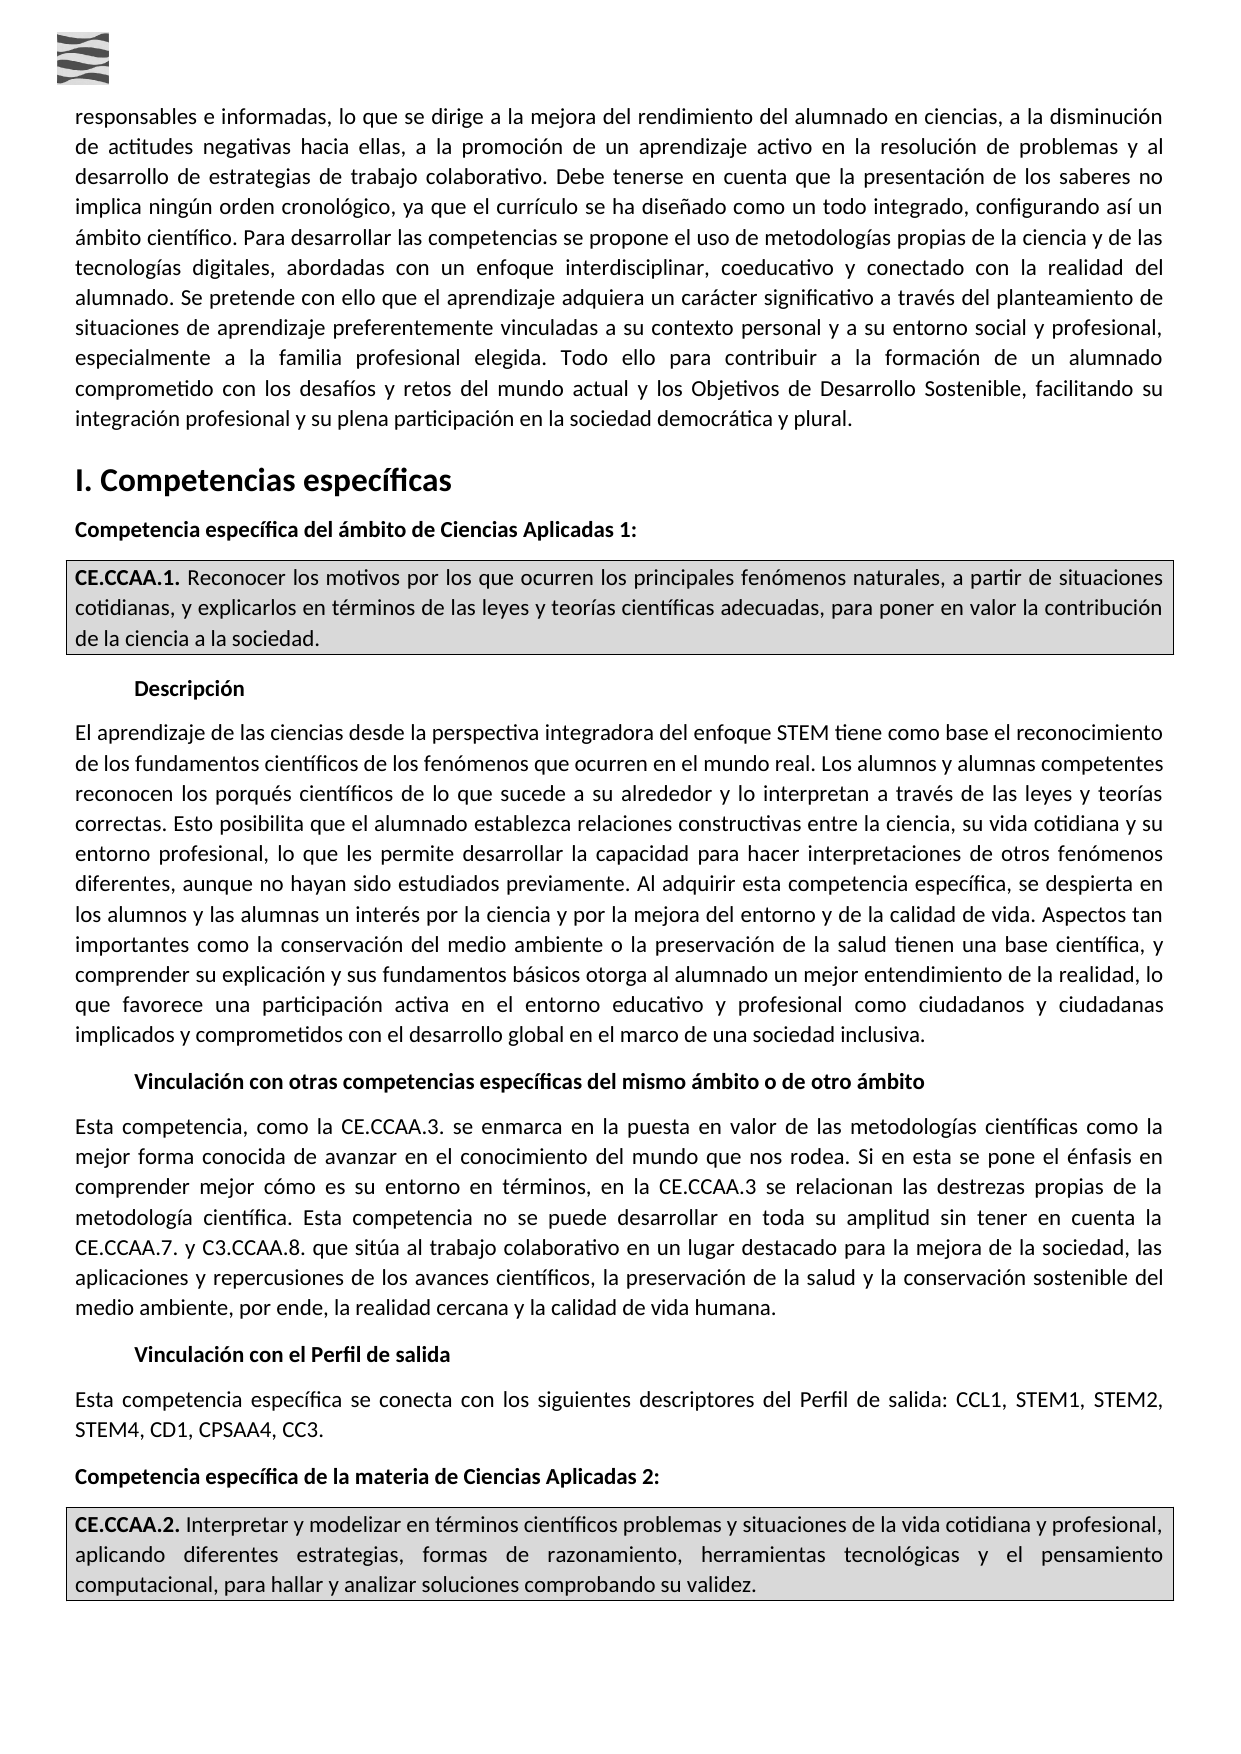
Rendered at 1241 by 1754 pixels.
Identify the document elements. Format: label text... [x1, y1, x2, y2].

text Competencia específica de la materia de Ciencias Aplicadas 2: [75, 1462, 1165, 1490]
subtitle I. Competencias específicas [75, 459, 1165, 500]
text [75, 102, 1165, 432]
text El aprendizaje de las ciencias desde la perspectiva integradora del enfoque STEM tiene como base el reconocimiento de los fundamentos científicos de los fenómenos que ocurren en el mundo real. Los alumnos y alumnas competentes reconocen los porqués científicos de lo que sucede a su alrededor y lo interpretan a través de las leyes y teorías correctas. Esto posibilita que el alumnado establezca relaciones constructivas entre la ciencia, su vida cotidiana y su entorno profesional, lo que les permite desarrollar la capacidad para hacer interpretaciones de otros fenómenos diferentes, aunque no hayan sido estudiados previamente. Al adquirir esta competencia específica, se despierta en los alumnos y las alumnas un interés por la ciencia y por la mejora del entorno y de la calidad de vida. Aspectos tan importantes como la conservación del medio ambiente o la preservación de la salud tienen una base científica, y comprender su explicación y sus fundamentos básicos otorga al alumnado un mejor entendimiento de la realidad, lo que favorece una participación activa en el entorno educativo y profesional como ciudadanos y ciudadanas implicados y comprometidos con el desarrollo global en el marco de una sociedad inclusiva. [75, 718, 1165, 1048]
subtitle Descripción [75, 674, 1165, 702]
text CE.CCAA.2. Interpretar y modelizar en términos científicos problemas y situaciones de la vida cotidiana y profesional, aplicando diferentes estrategias, formas de razonamiento, herramientas tecnológicas y el pensamiento computacional, para hallar y analizar soluciones comprobando su validez. [67, 1508, 1173, 1600]
subtitle Competencia específica del ámbito de Ciencias Aplicadas 1: [75, 516, 1165, 543]
text Esta competencia específica se conecta con los siguientes descriptores del Perfil de salida: CCL1, STEM1, STEM2, STEM4, CD1, CPSAA4, CC3. [75, 1385, 1165, 1443]
text CE.CCAA.1. Reconocer los motivos por los que ocurren los principales fenómenos naturales, a partir de situaciones cotidianas, y explicarlos en términos de las leyes y teorías científicas adecuadas, para poner en valor la contribución de la ciencia a la sociedad. [67, 561, 1173, 654]
subtitle Vinculación con otras competencias específicas del mismo ámbito o de otro ámbito [75, 1067, 1165, 1095]
subtitle Vinculación con el Perfil de salida [75, 1340, 1165, 1368]
text Esta competencia, como la CE.CCAA.3. se enmarca en la puesta en valor de las metodologías científicas como la mejor forma conocida de avanzar en el conocimiento del mundo que nos rodea. Si en esta se pone el énfasis en comprender mejor cómo es su entorno en términos, en la CE.CCAA.3 se relacionan las destrezas propias de la metodología científica. Esta competencia no se puede desarrollar en toda su amplitud sin tener en cuenta la CE.CCAA.7. y C3.CCAA.8. que sitúa al trabajo colaborativo en un lugar destacado para la mejora de la sociedad, las aplicaciones y repercusiones de los avances científicos, la preservación de la salud y la conservación sostenible del medio ambiente, por ende, la realidad cercana y la calidad de vida humana. [75, 1112, 1165, 1321]
